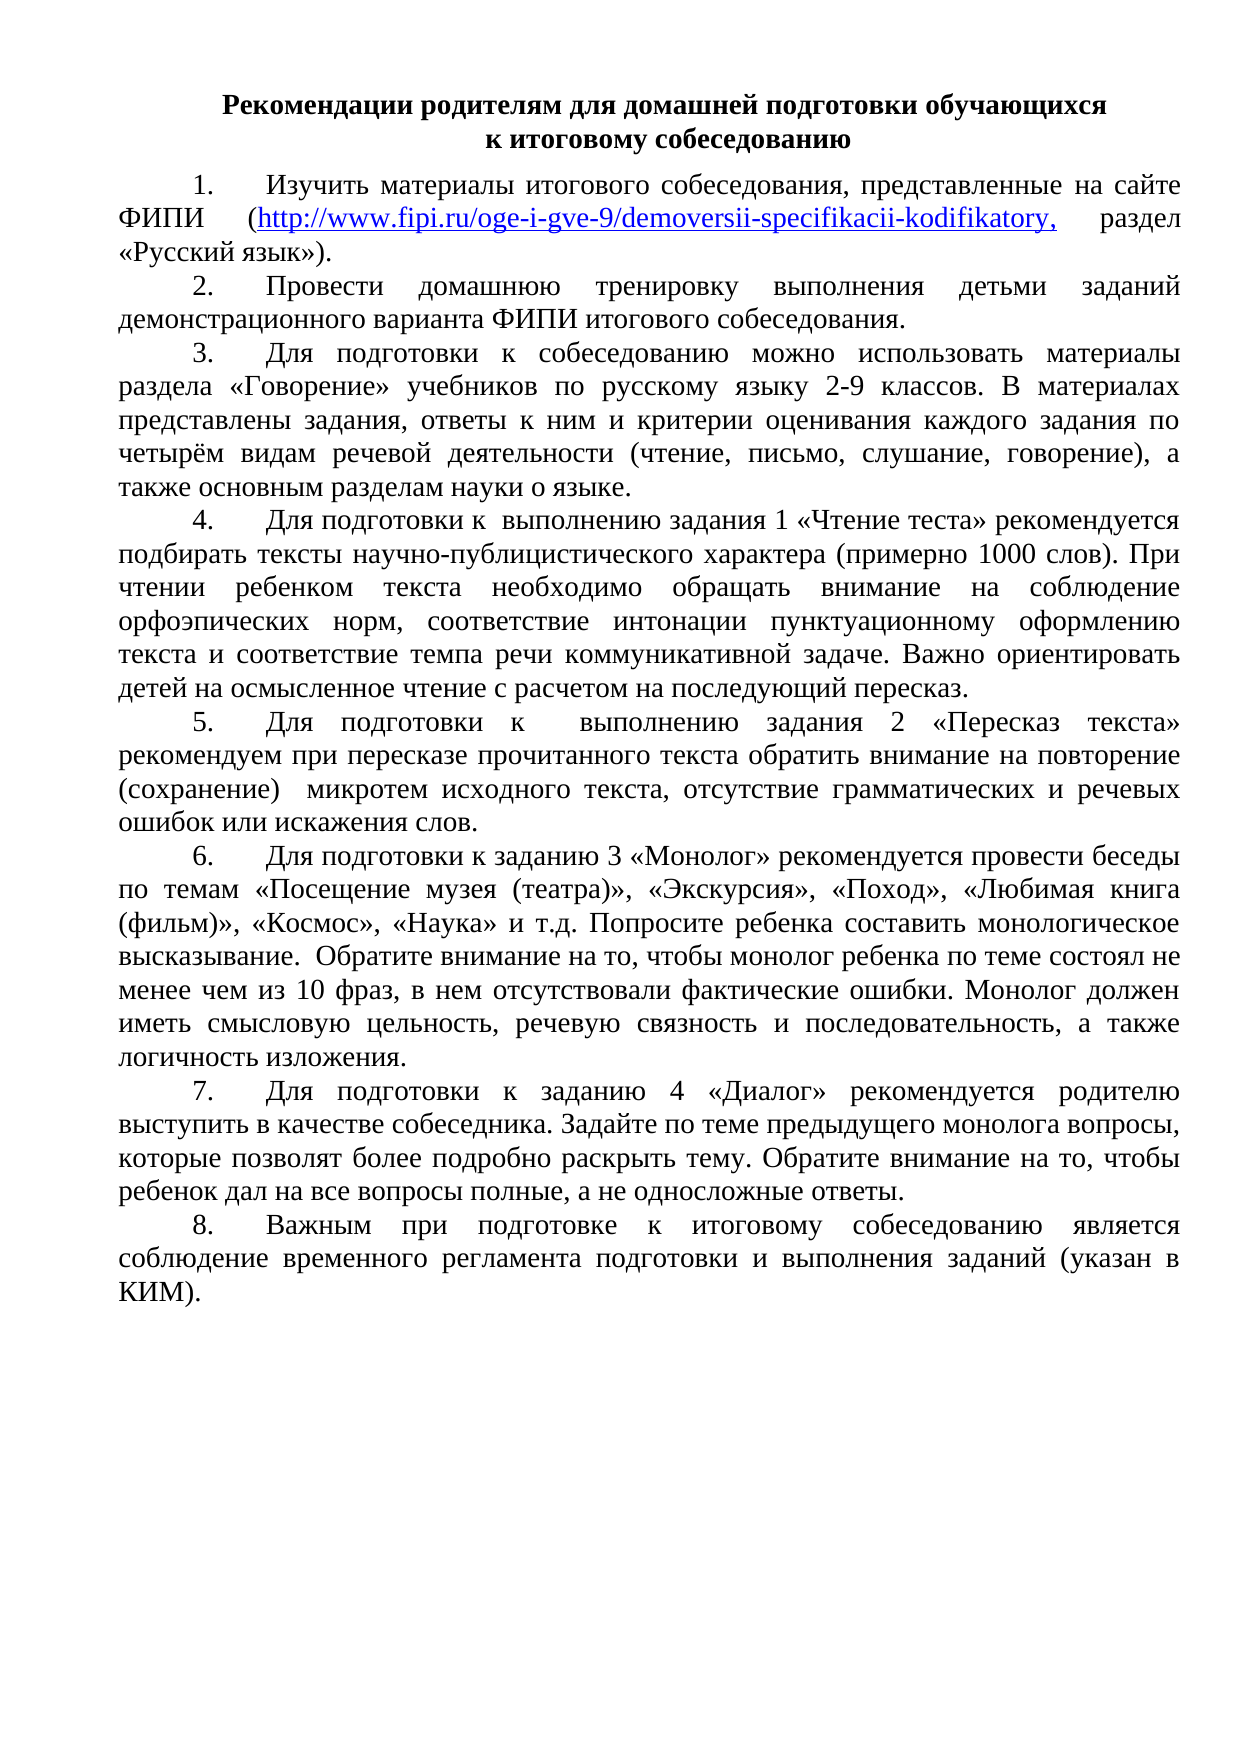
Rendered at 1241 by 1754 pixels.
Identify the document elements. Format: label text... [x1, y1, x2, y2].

list Для подготовки к заданию 4 «Диалог» рекомендуется родителю выступить в качестве собеседника. Задайте по теме предыдущего монолога вопросы, которые позволят более подробно раскрыть тему. Обратите внимание на то, чтобы ребенок дал на все вопросы полные, а не односложные ответы. [118, 1073, 1181, 1207]
text Рекомендации родителям для домашней подготовки обучающихся к итоговому собеседованию [155, 87, 1181, 154]
list Важным при подготовке к итоговому собеседованию является соблюдение временного регламента подготовки и выполнения заданий (указан в КИМ). [118, 1207, 1181, 1307]
list Провести домашнюю тренировку выполнения детьми заданий демонстрационного варианта ФИПИ итогового собеседования. [118, 268, 1181, 335]
list Для подготовки к заданию 3 «Монолог» рекомендуется провести беседы по темам «Посещение музея (театра)», «Экскурсия», «Поход», «Любимая книга (фильм)», «Космос», «Наука» и т.д. Попросите ребенка составить монологическое высказывание. Обратите внимание на то, чтобы монолог ребенка по теме состоял не менее чем из 10 фраз, в нем отсутствовали фактические ошибки. Монолог должен иметь смысловую цельность, речевую связность и последовательность, а также логичность изложения. [118, 838, 1181, 1073]
list Для подготовки к выполнению задания 1 «Чтение теста» рекомендуется подбирать тексты научно-публицистического характера (примерно 1000 слов). При чтении ребенком текста необходимо обращать внимание на соблюдение орфоэпических норм, соответствие интонации пунктуационному оформлению текста и соответствие темпа речи коммуникативной задаче. Важно ориентировать детей на осмысленное чтение с расчетом на последующий пересказ. [118, 502, 1181, 704]
list Для подготовки к выполнению задания 2 «Пересказ текста» рекомендуем при пересказе прочитанного текста обратить внимание на повторение (сохранение) микротем исходного текста, отсутствие грамматических и речевых ошибок или искажения слов. [118, 704, 1181, 838]
list Для подготовки к собеседованию можно использовать материалы раздела «Говорение» учебников по русскому языку 2-9 классов. В материалах представлены задания, ответы к ним и критерии оценивания каждого задания по четырём видам речевой деятельности (чтение, письмо, слушание, говорение), а также основным разделам науки о языке. [118, 335, 1181, 502]
list Изучить материалы итогового собеседования, представленные на сайте ФИПИ (http://www.fipi.ru/oge-i-gve-9/demoversii-specifikacii-kodifikatory, раздел «Русский язык»). [118, 167, 1181, 268]
